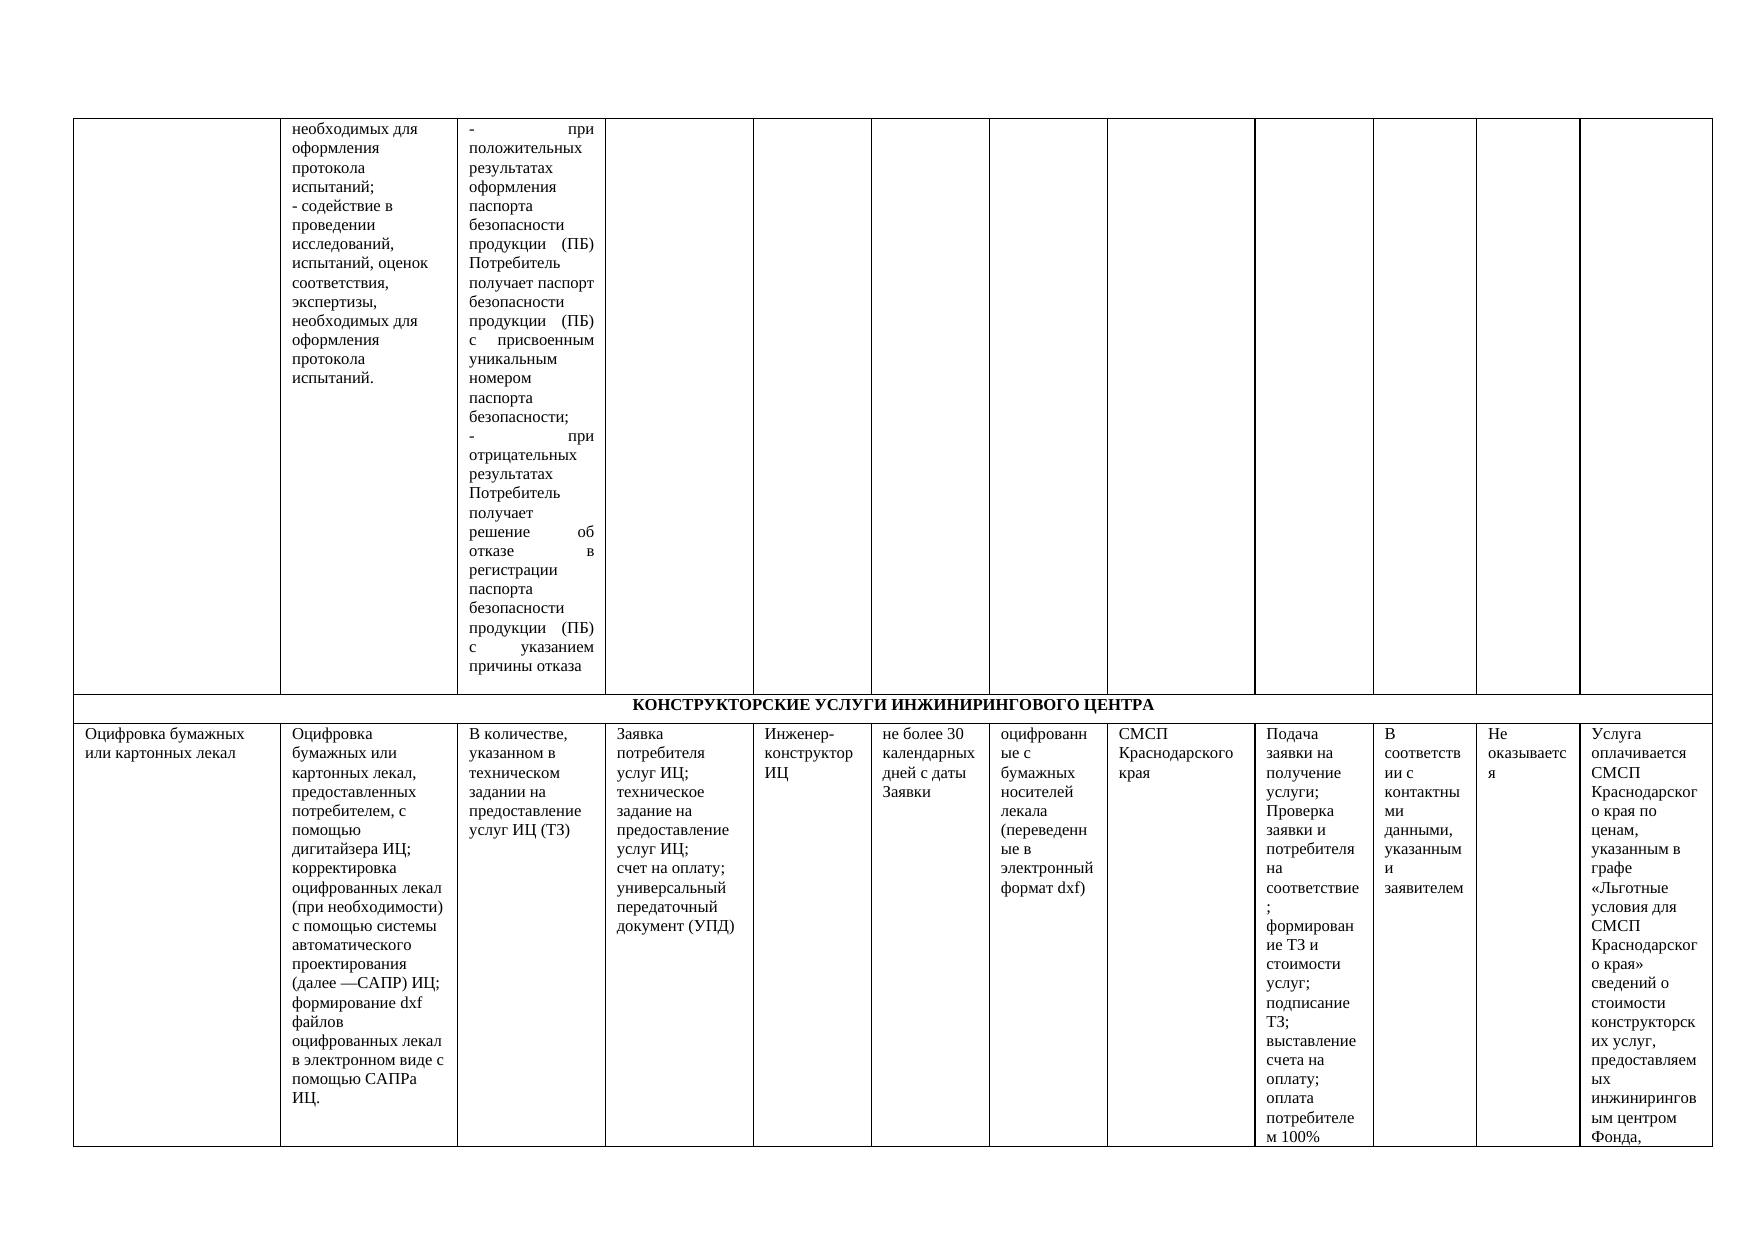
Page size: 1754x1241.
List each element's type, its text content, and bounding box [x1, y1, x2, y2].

table_cell Не оказывается [1477, 724, 1579, 1146]
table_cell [606, 724, 753, 1146]
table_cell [74, 724, 280, 1146]
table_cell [458, 119, 605, 694]
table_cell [754, 724, 871, 1146]
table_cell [872, 724, 989, 1146]
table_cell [458, 724, 605, 1146]
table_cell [990, 119, 1107, 694]
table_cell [281, 724, 457, 1146]
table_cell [1581, 724, 1712, 1146]
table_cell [1108, 724, 1254, 1146]
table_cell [281, 119, 457, 694]
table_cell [1256, 724, 1373, 1146]
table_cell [1374, 724, 1476, 1146]
table_cell КОНСТРУКТОРСКИЕ УСЛУГИ ИНЖИНИРИНГОВОГО ЦЕНТРА [74, 695, 1712, 723]
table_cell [74, 119, 280, 694]
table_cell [990, 724, 1107, 1146]
